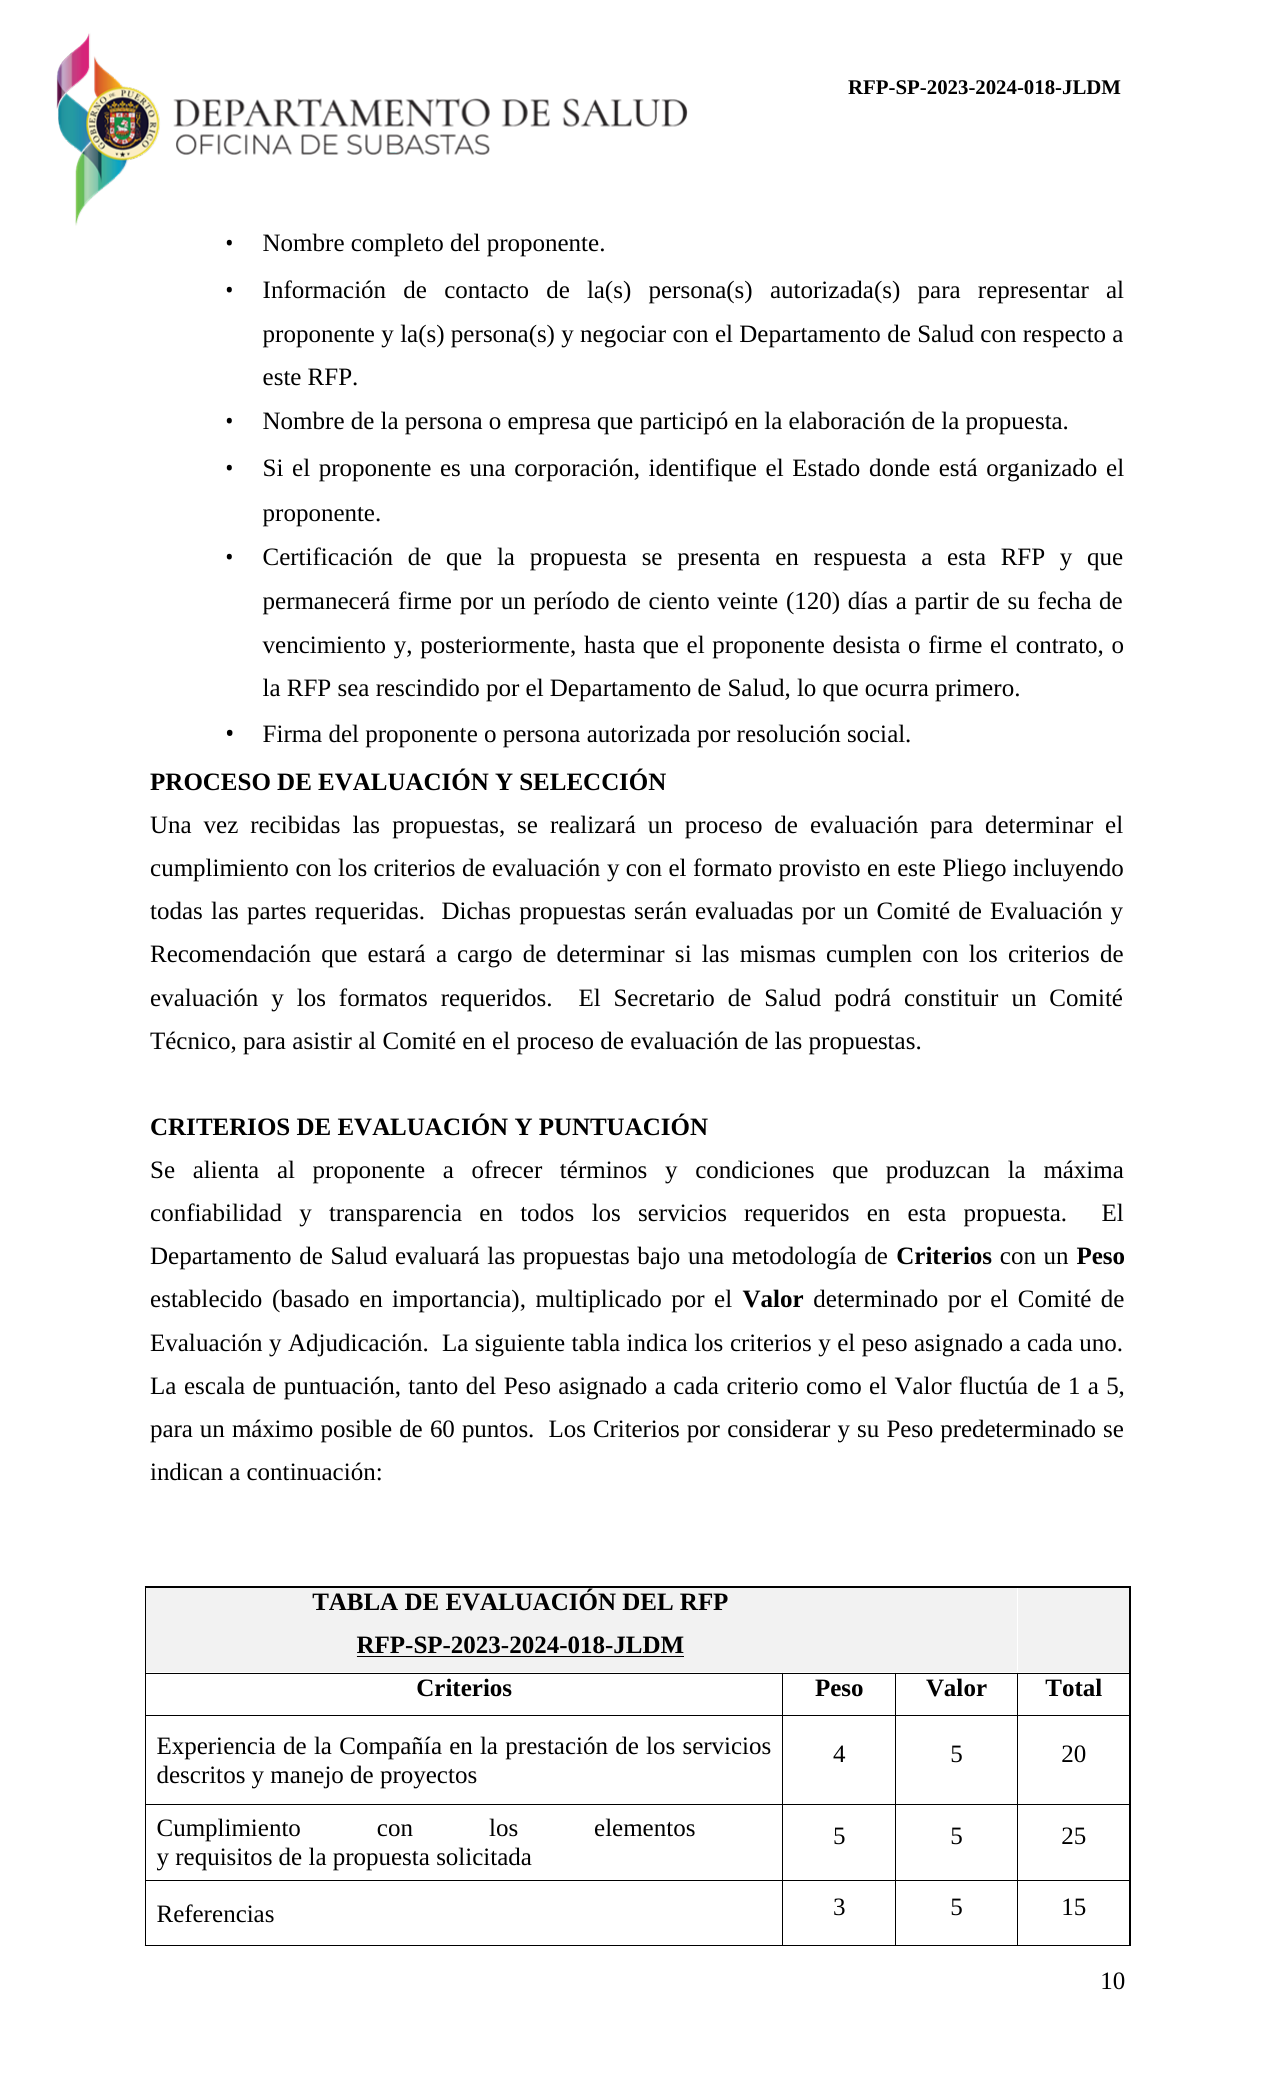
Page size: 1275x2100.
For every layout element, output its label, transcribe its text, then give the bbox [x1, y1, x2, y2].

table_cell Total [1018, 1674, 1129, 1715]
table_header TABLA DE EVALUACIÓN DEL RFP RFP-SP-2023-2024-018-JLDM [146, 1588, 895, 1672]
list Información de contacto de la(s) persona(s) autorizada(s) para representar al proponente y la(s) persona(s) y negociar con el Departamento de Salud con respecto a este RFP. [225, 273, 1125, 391]
table_header [895, 1588, 1017, 1672]
text Una vez recibidas las propuestas, se realizará un proceso de evaluación para determinar el cumplimiento con los criterios de evaluación y con el formato provisto en este Pliego incluyendo todas las partes requeridas. Dichas propuestas serán evaluadas por un Comité de Evaluación y Recomendación que estará a cargo de determinar si las mismas cumplen con los criterios de evaluación y los formatos requeridos. El Secretario de Salud podrá constituir un Comité Técnico, para asistir al Comité en el proceso de evaluación de las propuestas. [150, 810, 1125, 1054]
table_cell 5 [896, 1805, 1017, 1880]
table_cell Referencias [146, 1881, 782, 1945]
table_cell 15 [1018, 1881, 1129, 1945]
list Nombre de la persona o empresa que participó en la elaboración de la propuesta. [225, 405, 1125, 437]
table_cell 3 [783, 1881, 895, 1945]
table_cell 25 [1018, 1805, 1129, 1880]
text PROCESO DE EVALUACIÓN Y SELECCIÓN [150, 767, 1125, 796]
list Firma del proponente o persona autorizada por resolución social. [225, 716, 1125, 750]
table_cell Valor [896, 1674, 1017, 1715]
table_cell 4 [783, 1716, 895, 1803]
table_cell Cumplimiento con los elementos y requisitos de la propuesta solicitada [146, 1805, 782, 1880]
picture [0, 15, 762, 245]
table_cell 5 [896, 1881, 1017, 1945]
table_cell Criterios [146, 1674, 782, 1715]
list Certificación de que la propuesta se presenta en respuesta a esta RFP y que permanecerá firme por un período de ciento veinte (120) días a partir de su fecha de vencimiento y, posteriormente, hasta que el proponente desista o firme el contrato, o la RFP sea rescindido por el Departamento de Salud, lo que ocurra primero. [225, 541, 1125, 702]
list Nombre completo del proponente. [225, 227, 1125, 258]
table_header [1018, 1588, 1129, 1672]
list Si el proponente es una corporación, identifique el Estado donde está organizado el proponente. [225, 452, 1125, 527]
text Se alienta al proponente a ofrecer términos y condiciones que produzcan la máxima confiabilidad y transparencia en todos los servicios requeridos en esta propuesta. El Departamento de Salud evaluará las propuestas bajo una metodología de Criterios con un Peso establecido (basado en importancia), multiplicado por el Valor determinado por el Comité de Evaluación y Adjudicación. La siguiente tabla indica los criterios y el peso asignado a cada uno. La escala de puntuación, tanto del Peso asignado a cada criterio como el Valor fluctúa de 1 a 5, para un máximo posible de 60 puntos. Los Criterios por considerar y su Peso predeterminado se indican a continuación: [150, 1155, 1125, 1486]
table_cell 5 [896, 1716, 1017, 1803]
text CRITERIOS DE EVALUACIÓN Y PUNTUACIÓN [150, 1112, 1125, 1141]
table_cell 5 [783, 1805, 895, 1880]
table_cell Experiencia de la Compañía en la prestación de los servicios descritos y manejo de proyectos [146, 1716, 782, 1803]
table_cell Peso [783, 1674, 895, 1715]
table_cell 20 [1018, 1716, 1129, 1803]
